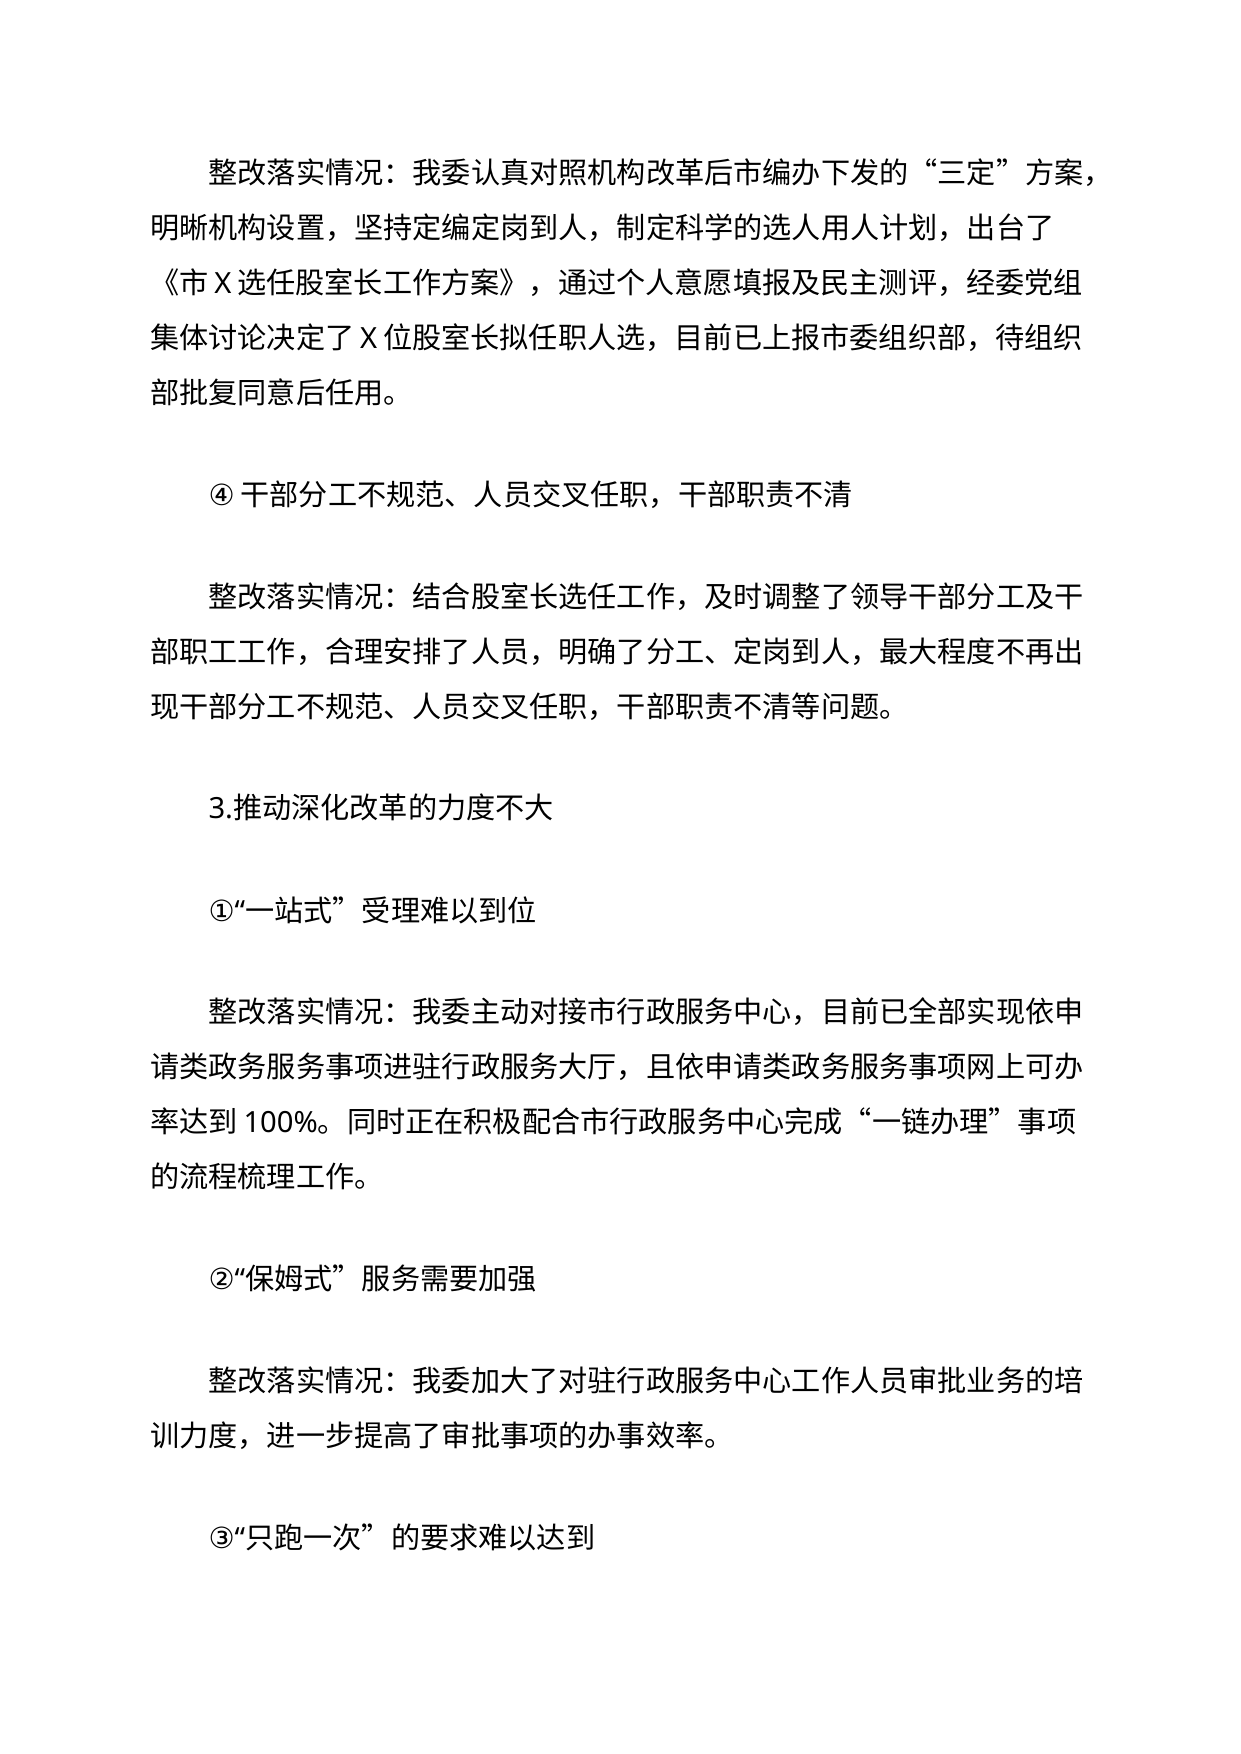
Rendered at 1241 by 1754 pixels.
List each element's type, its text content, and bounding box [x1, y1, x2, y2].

text ①“一站式”受理难以到位 [150, 887, 1090, 929]
text 整改落实情况：我委加大了对驻行政服务中心工作人员审批业务的培训力度，进一步提高了审批事项的办事效率。 [150, 1358, 1090, 1455]
text 整改落实情况：我委认真对照机构改革后市编办下发的“三定”方案，明晰机构设置，坚持定编定岗到人，制定科学的选人用人计划，出台了《市X选任股室长工作方案》，通过个人意愿填报及民主测评，经委党组集体讨论决定了X位股室长拟任职人选，目前已上报市委组织部，待组织部批复同意后任用。 [150, 150, 1090, 412]
text ②“保姆式”服务需要加强 [150, 1256, 1090, 1298]
text 整改落实情况：我委主动对接市行政服务中心，目前已全部实现依申请类政务服务事项进驻行政服务大厅，且依申请类政务服务事项网上可办率达到100%。同时正在积极配合市行政服务中心完成“一链办理”事项的流程梳理工作。 [150, 989, 1090, 1196]
text ③“只跑一次”的要求难以达到 [150, 1514, 1090, 1557]
text 3.推动深化改革的力度不大 [150, 785, 1090, 827]
text 整改落实情况：结合股室长选任工作，及时调整了领导干部分工及干部职工工作，合理安排了人员，明确了分工、定岗到人，最大程度不再出现干部分工不规范、人员交叉任职，干部职责不清等问题。 [150, 573, 1090, 726]
text ④干部分工不规范、人员交叉任职，干部职责不清 [150, 472, 1090, 514]
